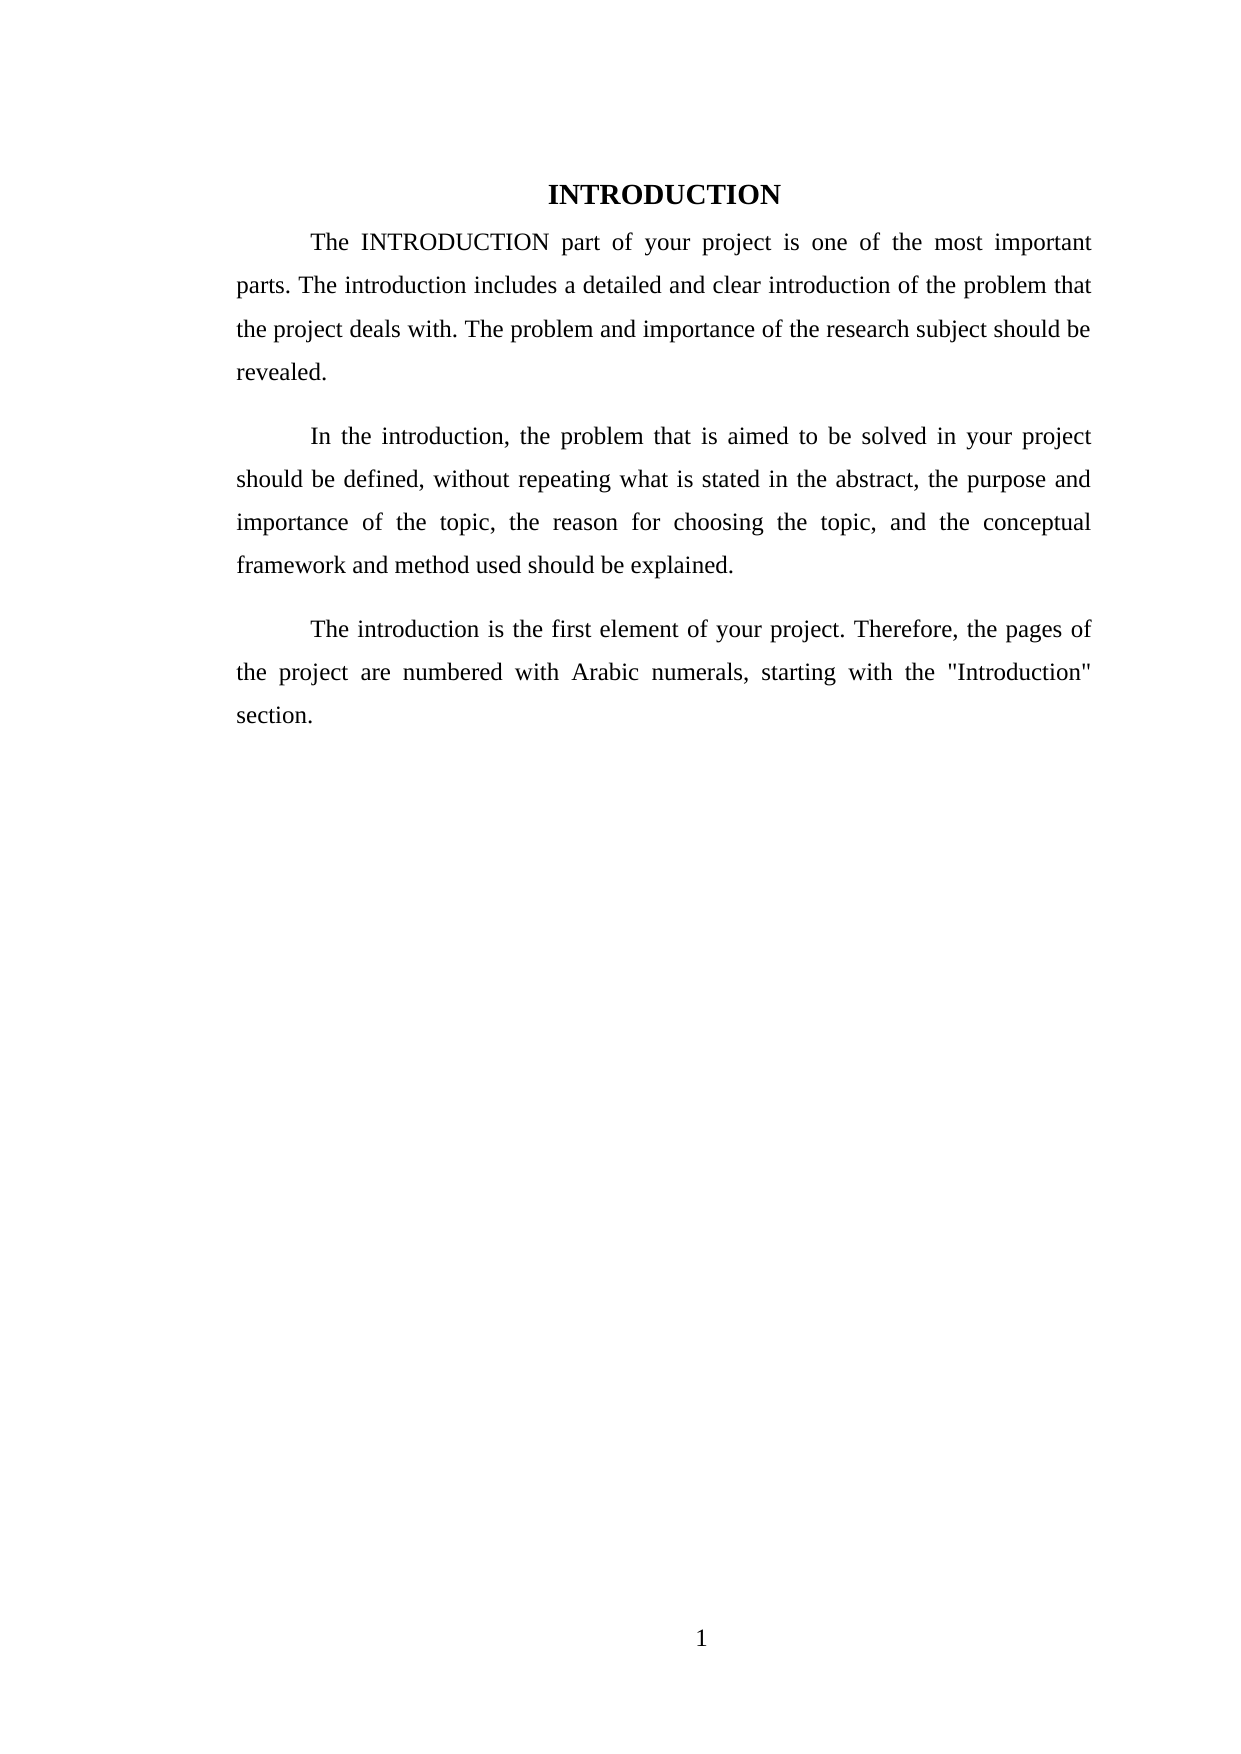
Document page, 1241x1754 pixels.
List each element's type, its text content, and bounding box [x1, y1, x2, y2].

text In the introduction, the problem that is aimed to be solved in your project should be defined, without repeating what is stated in the abstract, the purpose and importance of the topic, the reason for choosing the topic, and the conceptual framework and method used should be explained. [236, 421, 1092, 579]
subtitle INTRODUCTION [236, 177, 1092, 211]
text The INTRODUCTION part of your project is one of the most important parts. The introduction includes a detailed and clear introduction of the problem that the project deals with. The problem and importance of the research subject should be revealed. [236, 227, 1092, 386]
text The introduction is the first element of your project. Therefore, the pages of the project are numbered with Arabic numerals, starting with the "Introduction" section. [236, 614, 1092, 729]
